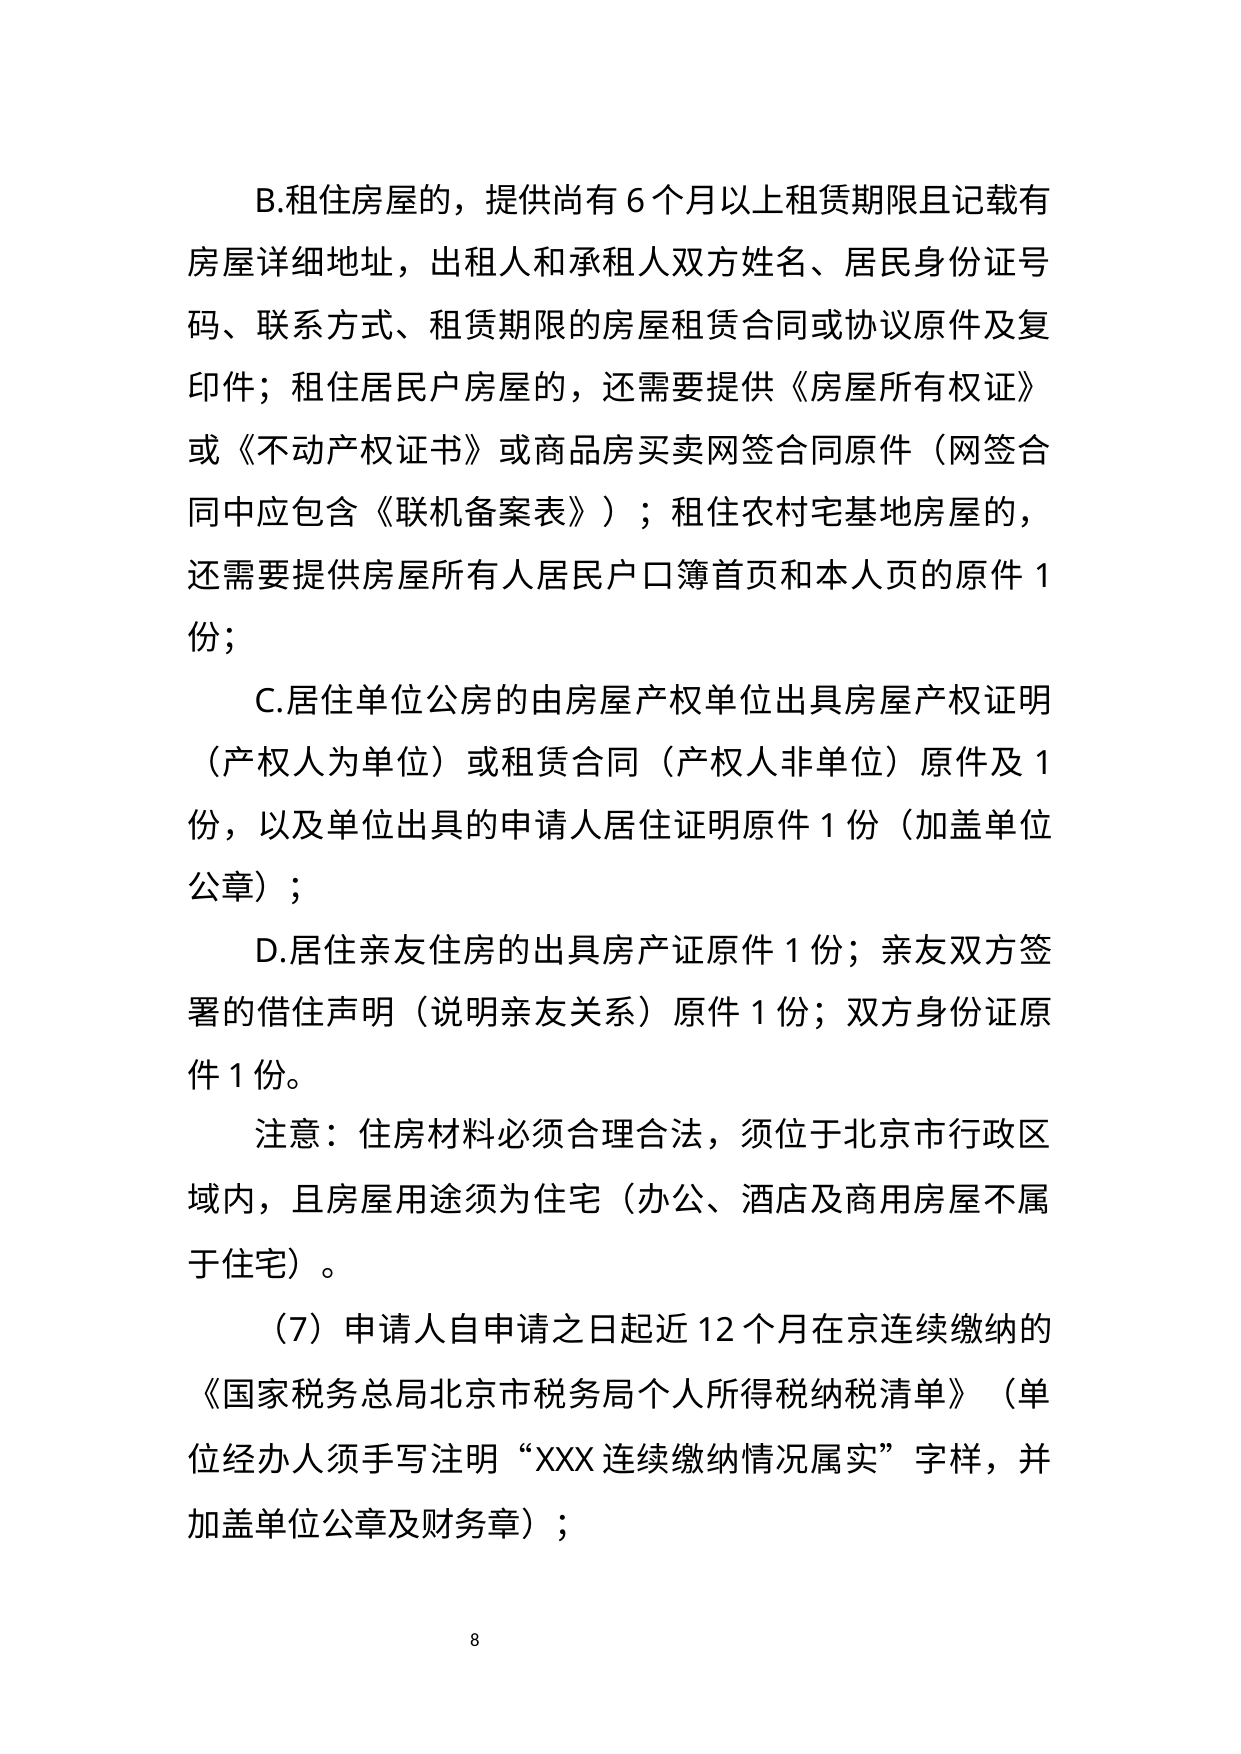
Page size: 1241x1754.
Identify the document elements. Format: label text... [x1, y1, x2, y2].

text 注意：住房材料必须合理合法，须位于北京市行政区域内，且房屋用途须为住宅（办公、酒店及商用房屋不属于住宅）。 [187, 1099, 1053, 1294]
text B.租住房屋的，提供尚有6个月以上租赁期限且记载有房屋详细地址，出租人和承租人双方姓名、居民身份证号码、联系方式、租赁期限的房屋租赁合同或协议原件及复印件；租住居民户房屋的，还需要提供《房屋所有权证》或《不动产权证书》或商品房买卖网签合同原件（网签合同中应包含《联机备案表》）；租住农村宅基地房屋的，还需要提供房屋所有人居民户口簿首页和本人页的原件1份； [187, 162, 1053, 662]
text D.居住亲友住房的出具房产证原件1份；亲友双方签署的借住声明（说明亲友关系）原件1份；双方身份证原件1份。 [187, 912, 1053, 1099]
text C.居住单位公房的由房屋产权单位出具房屋产权证明（产权人为单位）或租赁合同（产权人非单位）原件及1份，以及单位出具的申请人居住证明原件1份（加盖单位公章）； [187, 662, 1053, 912]
text （7）申请人自申请之日起近12个月在京连续缴纳的《国家税务总局北京市税务局个人所得税纳税清单》（单位经办人须手写注明“XXX连续缴纳情况属实”字样，并加盖单位公章及财务章）； [187, 1294, 1053, 1554]
